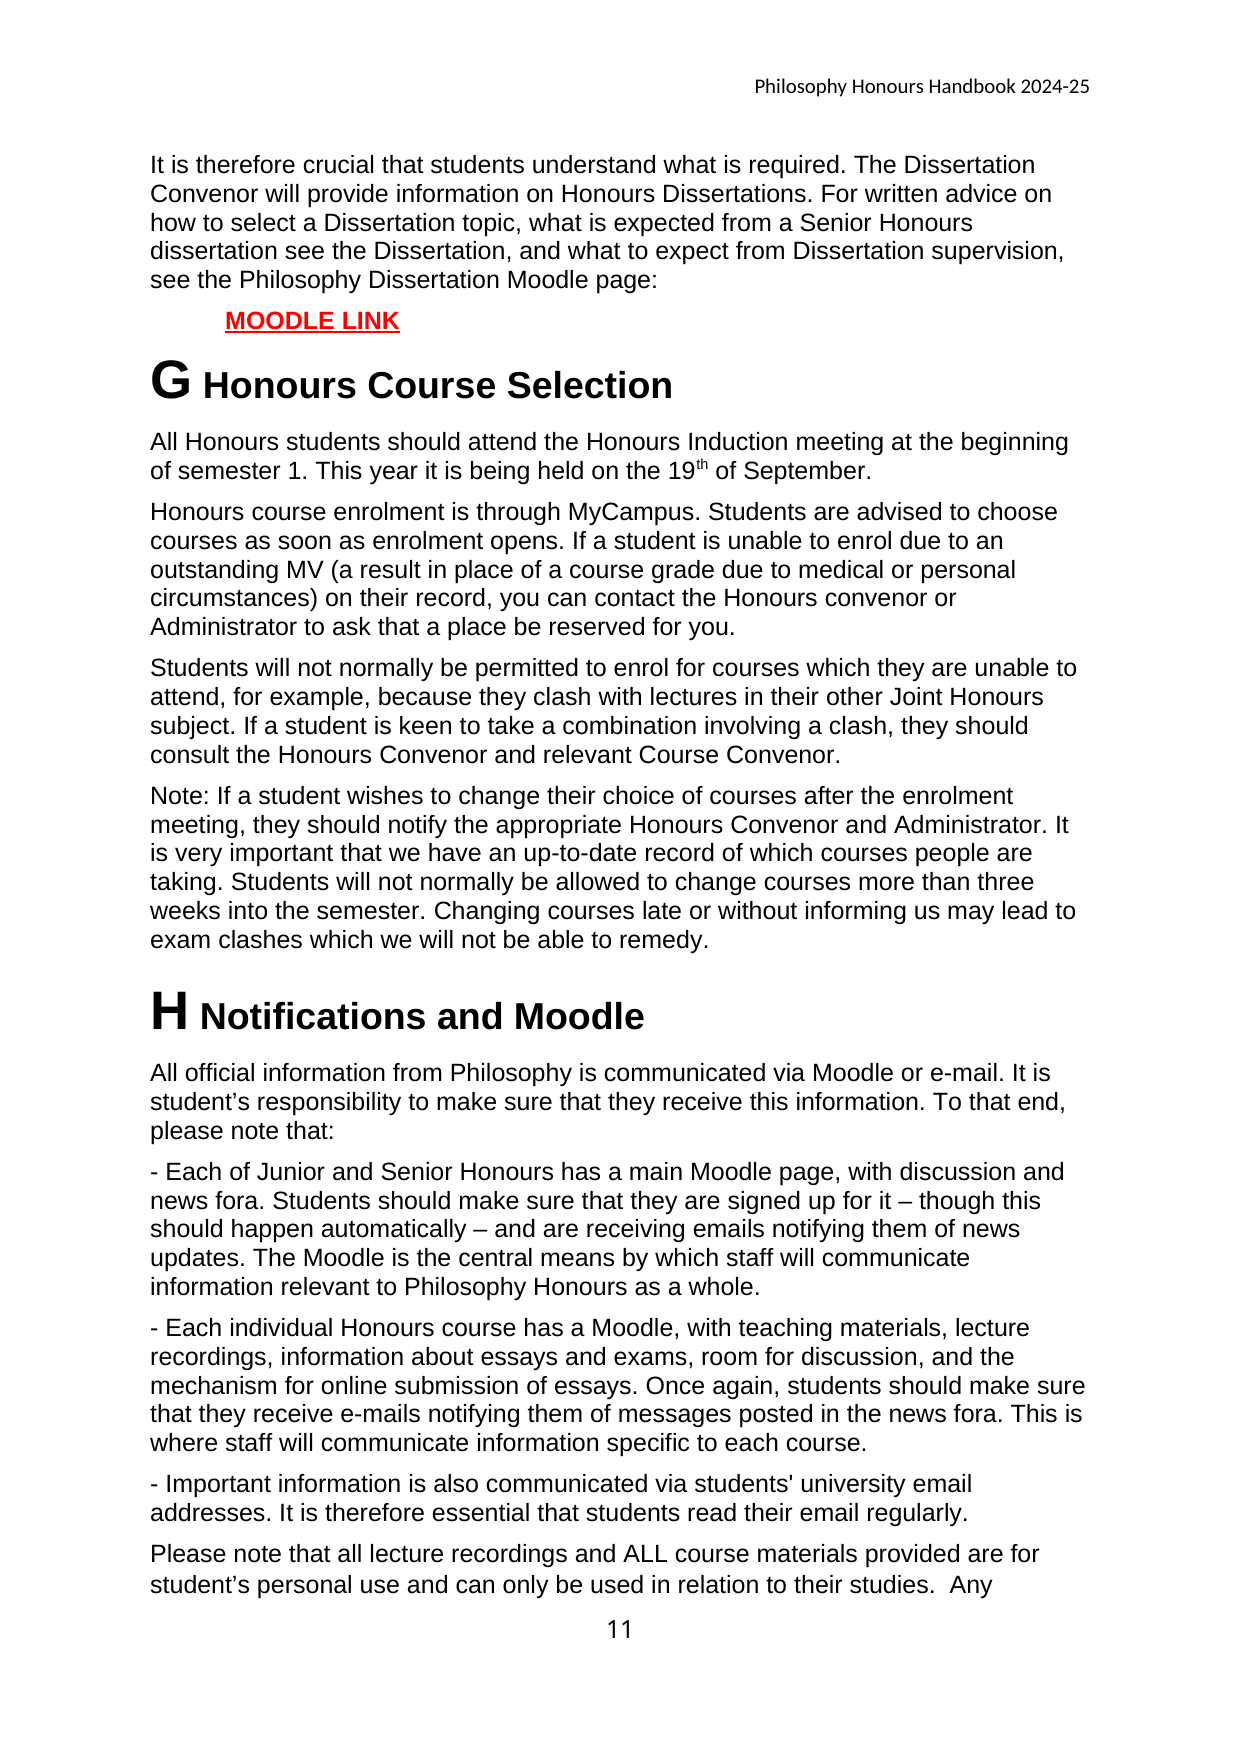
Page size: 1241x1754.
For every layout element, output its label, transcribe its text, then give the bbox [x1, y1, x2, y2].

text Honours course enrolment is through MyCampus. Students are advised to choose courses as soon as enrolment opens. If a student is unable to enrol due to an outstanding MV (a result in place of a course grade due to medical or personal circumstances) on their record, you can contact the Honours convenor or Administrator to ask that a place be reserved for you. [150, 497, 1090, 641]
text - Important information is also communicated via students' university email addresses. It is therefore essential that students read their email regularly. [150, 1469, 1090, 1527]
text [150, 150, 1090, 294]
subtitle H Notifications and Moodle [150, 978, 1090, 1041]
text - Each individual Honours course has a Moodle, with teaching materials, lecture recordings, information about essays and exams, room for discussion, and the mechanism for online submission of essays. Once again, students should make sure that they receive e-mails notifying them of messages posted in the news fora. This is where staff will communicate information specific to each course. [150, 1313, 1090, 1457]
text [150, 1539, 1090, 1599]
text Students will not normally be permitted to enrol for courses which they are unable to attend, for example, because they clash with lectures in their other Joint Honours subject. If a student is keen to take a combination involving a clash, they should consult the Honours Convenor and relevant Course Convenor. [150, 653, 1090, 768]
subtitle G Honours Course Selection [150, 347, 1090, 410]
text - Each of Junior and Senior Honours has a main Moodle page, with discussion and news fora. Students should make sure that they are signed up for it – though this should happen automatically – and are receiving emails notifying them of news updates. The Moodle is the central means by which staff will communicate information relevant to Philosophy Honours as a whole. [150, 1157, 1090, 1301]
text All official information from Philosophy is communicated via Moodle or e-mail. It is student’s responsibility to make sure that they receive this information. To that end, please note that: [150, 1058, 1090, 1144]
text All Honours students should attend the Honours Induction meeting at the beginning of semester 1. This year it is being held on the 19th of September. [150, 427, 1090, 485]
text Note: If a student wishes to change their choice of courses after the enrolment meeting, they should notify the appropriate Honours Convenor and Administrator. It is very important that we have an up-to-date record of which courses people are taking. Students will not normally be allowed to change courses more than three weeks into the semester. Changing courses late or without informing us may lead to exam clashes which we will not be able to remedy. [150, 781, 1090, 953]
text MOODLE LINK [150, 306, 1090, 335]
